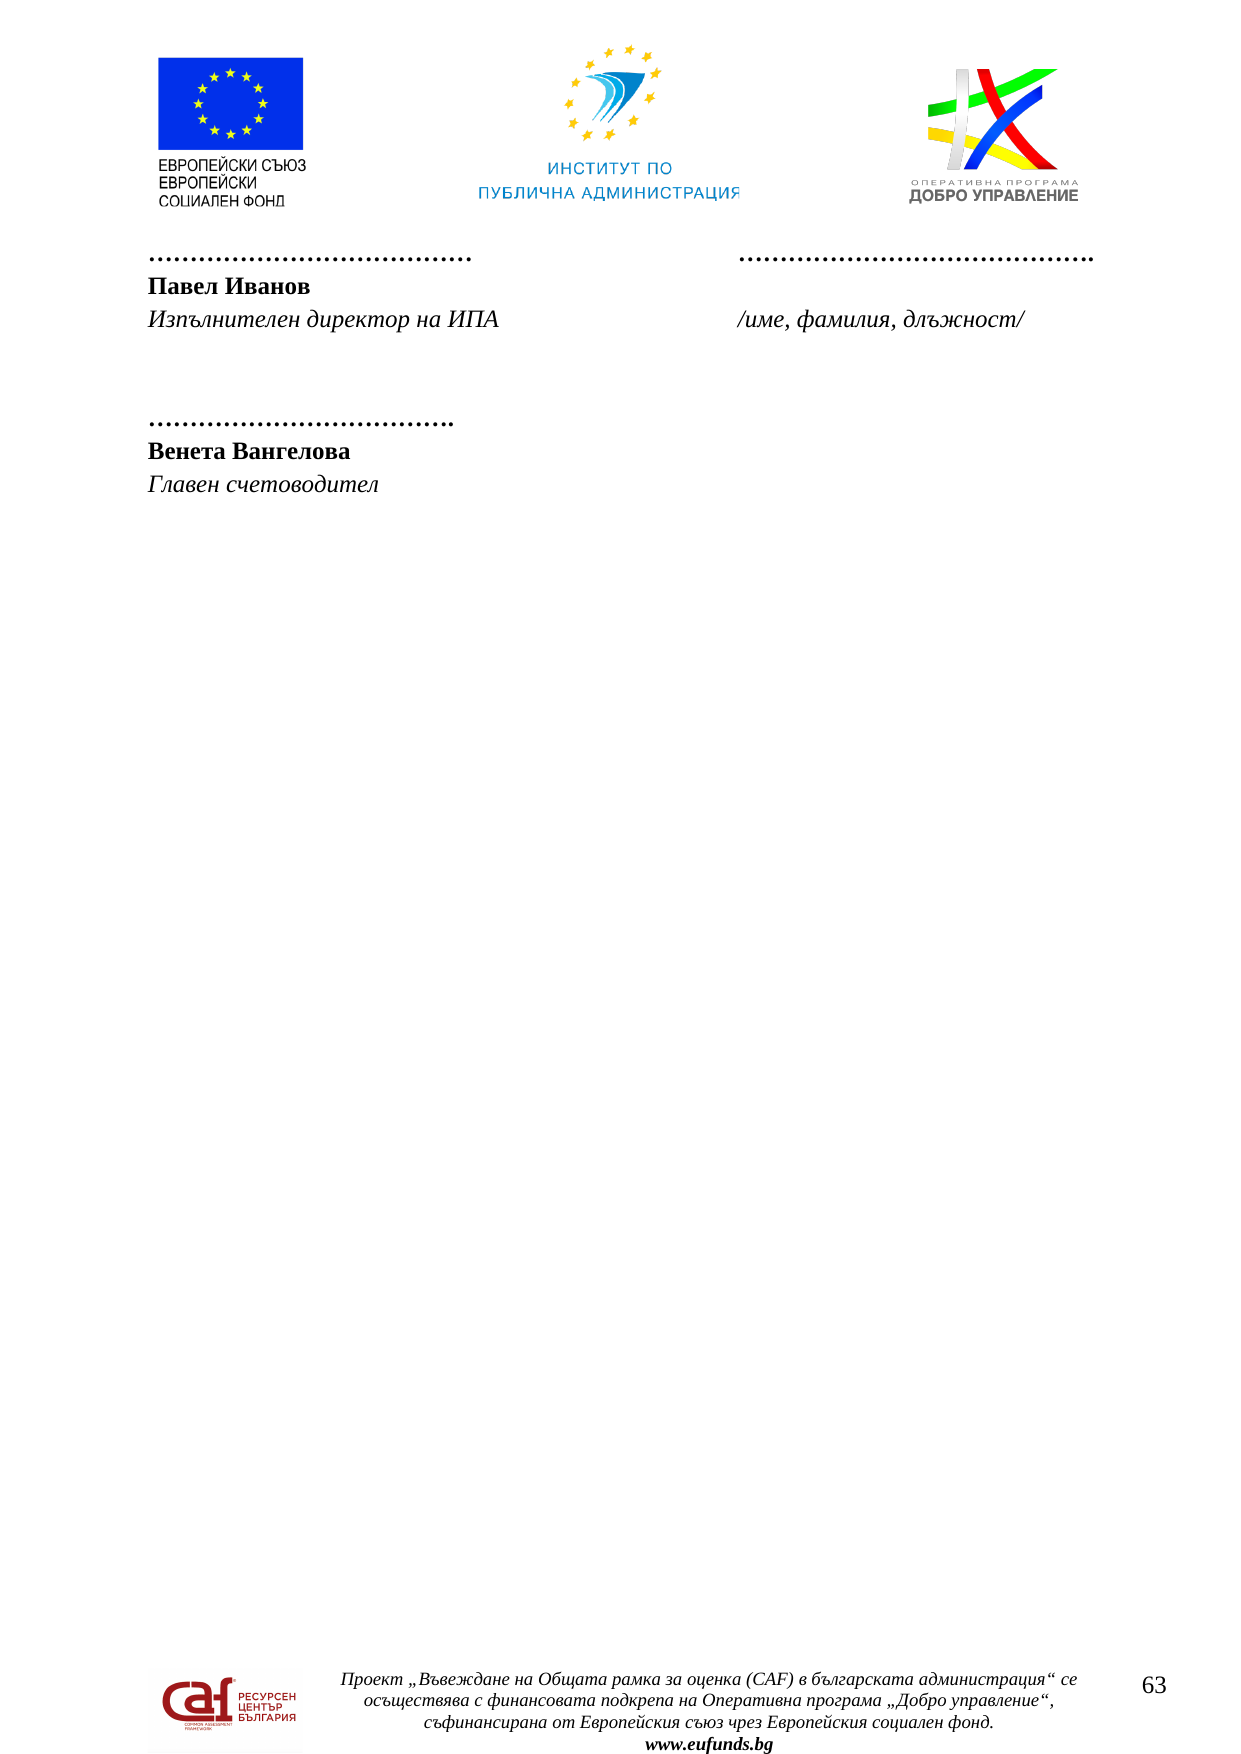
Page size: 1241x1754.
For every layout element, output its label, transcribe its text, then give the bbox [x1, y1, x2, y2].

picture [148, 49, 321, 209]
text ………………………………… ……………………………………. [148, 238, 1167, 267]
text Павел Иванов [148, 271, 1167, 300]
text Главен счетоводител [148, 469, 1167, 498]
picture [876, 47, 1104, 219]
text ………………………………. [148, 403, 1167, 432]
text Венета Вангелова [148, 436, 1167, 465]
picture [147, 1668, 303, 1753]
picture [479, 44, 740, 201]
text Изпълнителен директор на ИПА /име, фамилия, длъжност/ [148, 304, 1167, 333]
